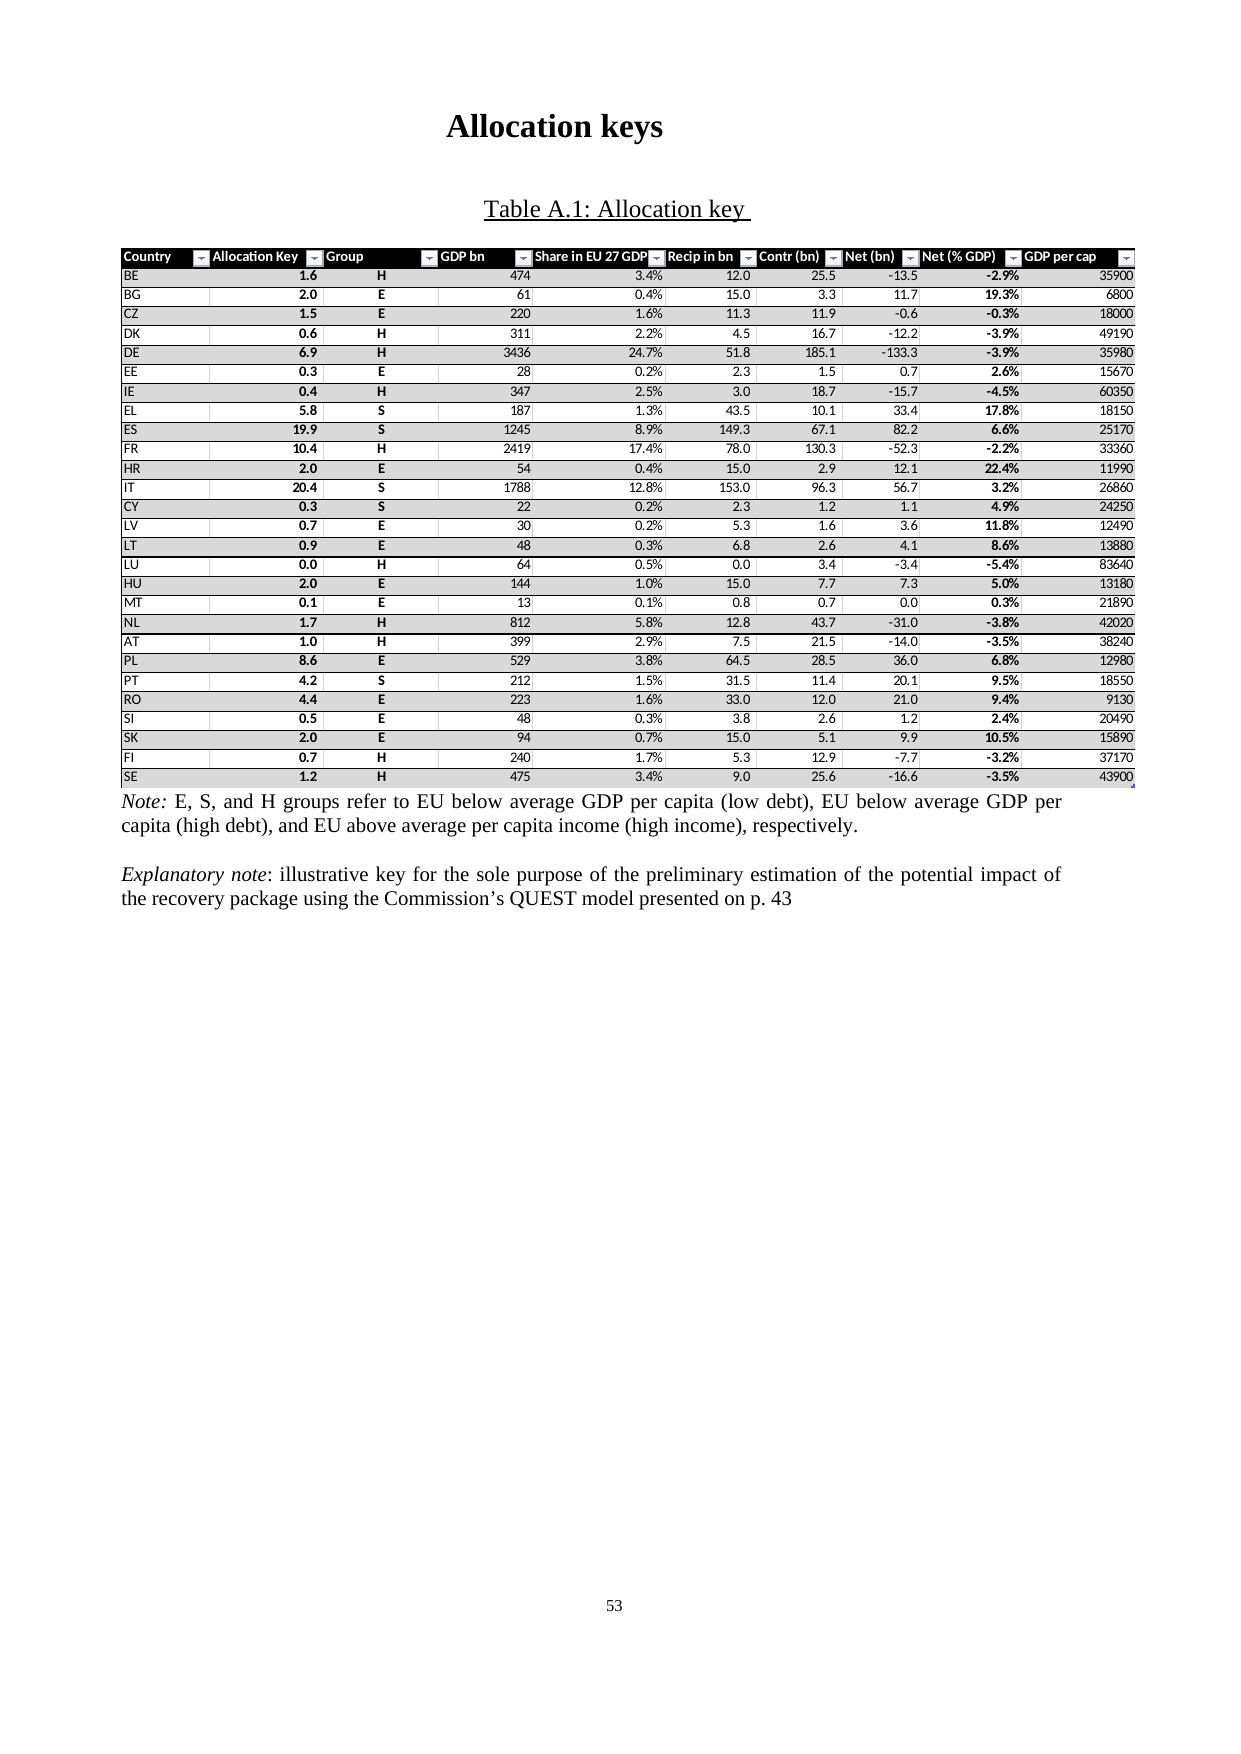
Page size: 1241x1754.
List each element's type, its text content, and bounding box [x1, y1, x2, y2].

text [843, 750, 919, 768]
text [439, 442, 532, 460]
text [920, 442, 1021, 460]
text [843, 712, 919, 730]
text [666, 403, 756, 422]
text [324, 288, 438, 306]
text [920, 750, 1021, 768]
text Table A.1: Allocation key [165, 194, 1063, 223]
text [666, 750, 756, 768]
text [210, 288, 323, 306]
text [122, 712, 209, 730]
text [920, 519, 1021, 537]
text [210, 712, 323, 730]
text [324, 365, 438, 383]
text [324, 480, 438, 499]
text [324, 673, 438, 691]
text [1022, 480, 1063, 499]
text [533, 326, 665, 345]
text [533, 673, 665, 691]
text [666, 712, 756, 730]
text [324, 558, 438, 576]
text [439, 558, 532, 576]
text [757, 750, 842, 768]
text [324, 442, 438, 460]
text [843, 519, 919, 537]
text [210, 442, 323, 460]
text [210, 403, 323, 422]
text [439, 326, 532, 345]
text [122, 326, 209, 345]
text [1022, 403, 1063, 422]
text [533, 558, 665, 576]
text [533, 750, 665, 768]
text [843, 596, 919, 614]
text Note: E, S, and H groups refer to EU below average GDP per capita (low debt), EU below average GDP per capita (high debt), and EU above average per capita income (high income), respectively. [121, 788, 1063, 837]
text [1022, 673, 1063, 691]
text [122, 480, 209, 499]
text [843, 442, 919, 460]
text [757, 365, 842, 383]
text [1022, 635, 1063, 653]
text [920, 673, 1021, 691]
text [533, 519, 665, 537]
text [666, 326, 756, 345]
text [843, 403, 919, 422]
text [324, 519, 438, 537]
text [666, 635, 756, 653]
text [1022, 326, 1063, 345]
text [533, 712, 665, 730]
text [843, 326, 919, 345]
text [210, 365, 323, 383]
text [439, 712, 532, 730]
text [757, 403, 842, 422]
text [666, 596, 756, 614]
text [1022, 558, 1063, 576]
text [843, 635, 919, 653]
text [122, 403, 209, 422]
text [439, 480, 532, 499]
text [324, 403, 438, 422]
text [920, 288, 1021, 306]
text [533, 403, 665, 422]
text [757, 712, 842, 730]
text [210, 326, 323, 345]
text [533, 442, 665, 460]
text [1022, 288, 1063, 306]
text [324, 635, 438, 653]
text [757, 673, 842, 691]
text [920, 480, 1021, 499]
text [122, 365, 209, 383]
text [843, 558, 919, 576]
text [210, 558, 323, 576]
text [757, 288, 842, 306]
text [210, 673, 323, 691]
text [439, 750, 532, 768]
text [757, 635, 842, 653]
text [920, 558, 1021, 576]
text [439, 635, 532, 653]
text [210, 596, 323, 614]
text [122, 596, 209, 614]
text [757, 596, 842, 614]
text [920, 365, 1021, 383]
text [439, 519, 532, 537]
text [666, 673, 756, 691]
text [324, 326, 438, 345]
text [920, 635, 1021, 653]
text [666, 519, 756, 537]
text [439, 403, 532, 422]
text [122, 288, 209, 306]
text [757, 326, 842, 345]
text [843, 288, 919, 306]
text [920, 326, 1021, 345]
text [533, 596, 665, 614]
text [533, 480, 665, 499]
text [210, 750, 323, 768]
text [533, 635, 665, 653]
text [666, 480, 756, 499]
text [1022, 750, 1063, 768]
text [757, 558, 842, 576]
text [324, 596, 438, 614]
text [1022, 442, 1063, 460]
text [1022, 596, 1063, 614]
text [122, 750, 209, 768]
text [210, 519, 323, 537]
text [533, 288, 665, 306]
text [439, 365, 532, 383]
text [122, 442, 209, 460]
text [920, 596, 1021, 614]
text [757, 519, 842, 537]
text Explanatory note: illustrative key for the sole purpose of the preliminary estimation of the potential impact of the recovery package using the Commission’s QUEST model presented on p. 43 [121, 862, 1063, 910]
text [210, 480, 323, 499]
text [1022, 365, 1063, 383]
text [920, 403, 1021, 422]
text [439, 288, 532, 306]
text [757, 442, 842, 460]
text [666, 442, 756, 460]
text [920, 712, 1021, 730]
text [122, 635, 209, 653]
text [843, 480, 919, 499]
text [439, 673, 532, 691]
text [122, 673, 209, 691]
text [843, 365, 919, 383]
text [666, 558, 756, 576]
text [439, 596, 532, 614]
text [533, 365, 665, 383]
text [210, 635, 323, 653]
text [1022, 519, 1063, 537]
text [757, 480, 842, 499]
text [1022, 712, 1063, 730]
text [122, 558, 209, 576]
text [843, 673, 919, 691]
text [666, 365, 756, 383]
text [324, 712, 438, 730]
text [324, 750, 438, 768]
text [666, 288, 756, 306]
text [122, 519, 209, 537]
title Allocation keys [446, 106, 1063, 144]
